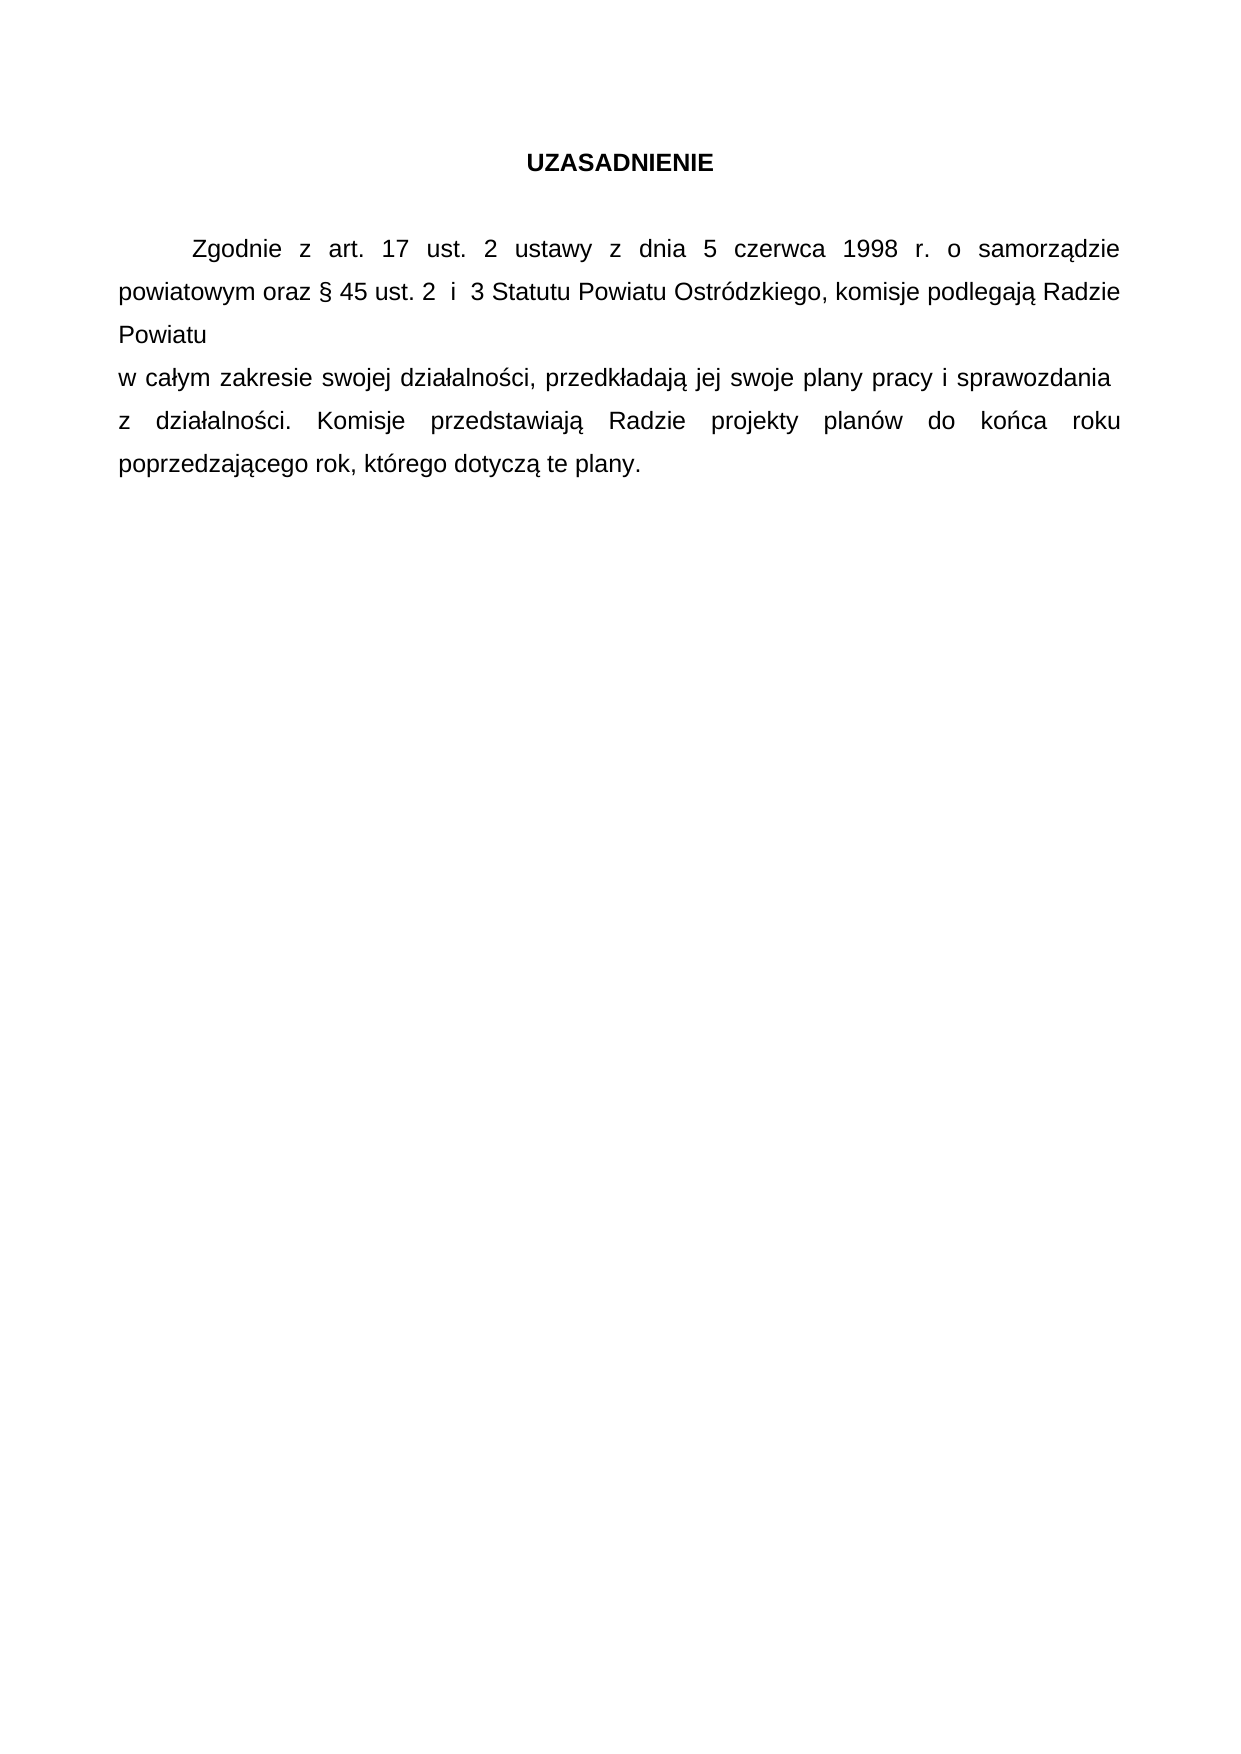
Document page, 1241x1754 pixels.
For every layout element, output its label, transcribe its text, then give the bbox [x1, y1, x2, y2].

text Zgodnie z art. 17 ust. 2 ustawy z dnia 5 czerwca 1998 r. o samorządzie powiatowym oraz § 45 ust. 2 i 3 Statutu Powiatu Ostródzkiego, komisje podlegają Radzie Powiatu w całym zakresie swojej działalności, przedkładają jej swoje plany pracy i sprawozdania z działalności. Komisje przedstawiają Radzie projekty planów do końca roku poprzedzającego rok, którego dotyczą te plany. [118, 234, 1122, 478]
text UZASADNIENIE [118, 148, 1122, 176]
